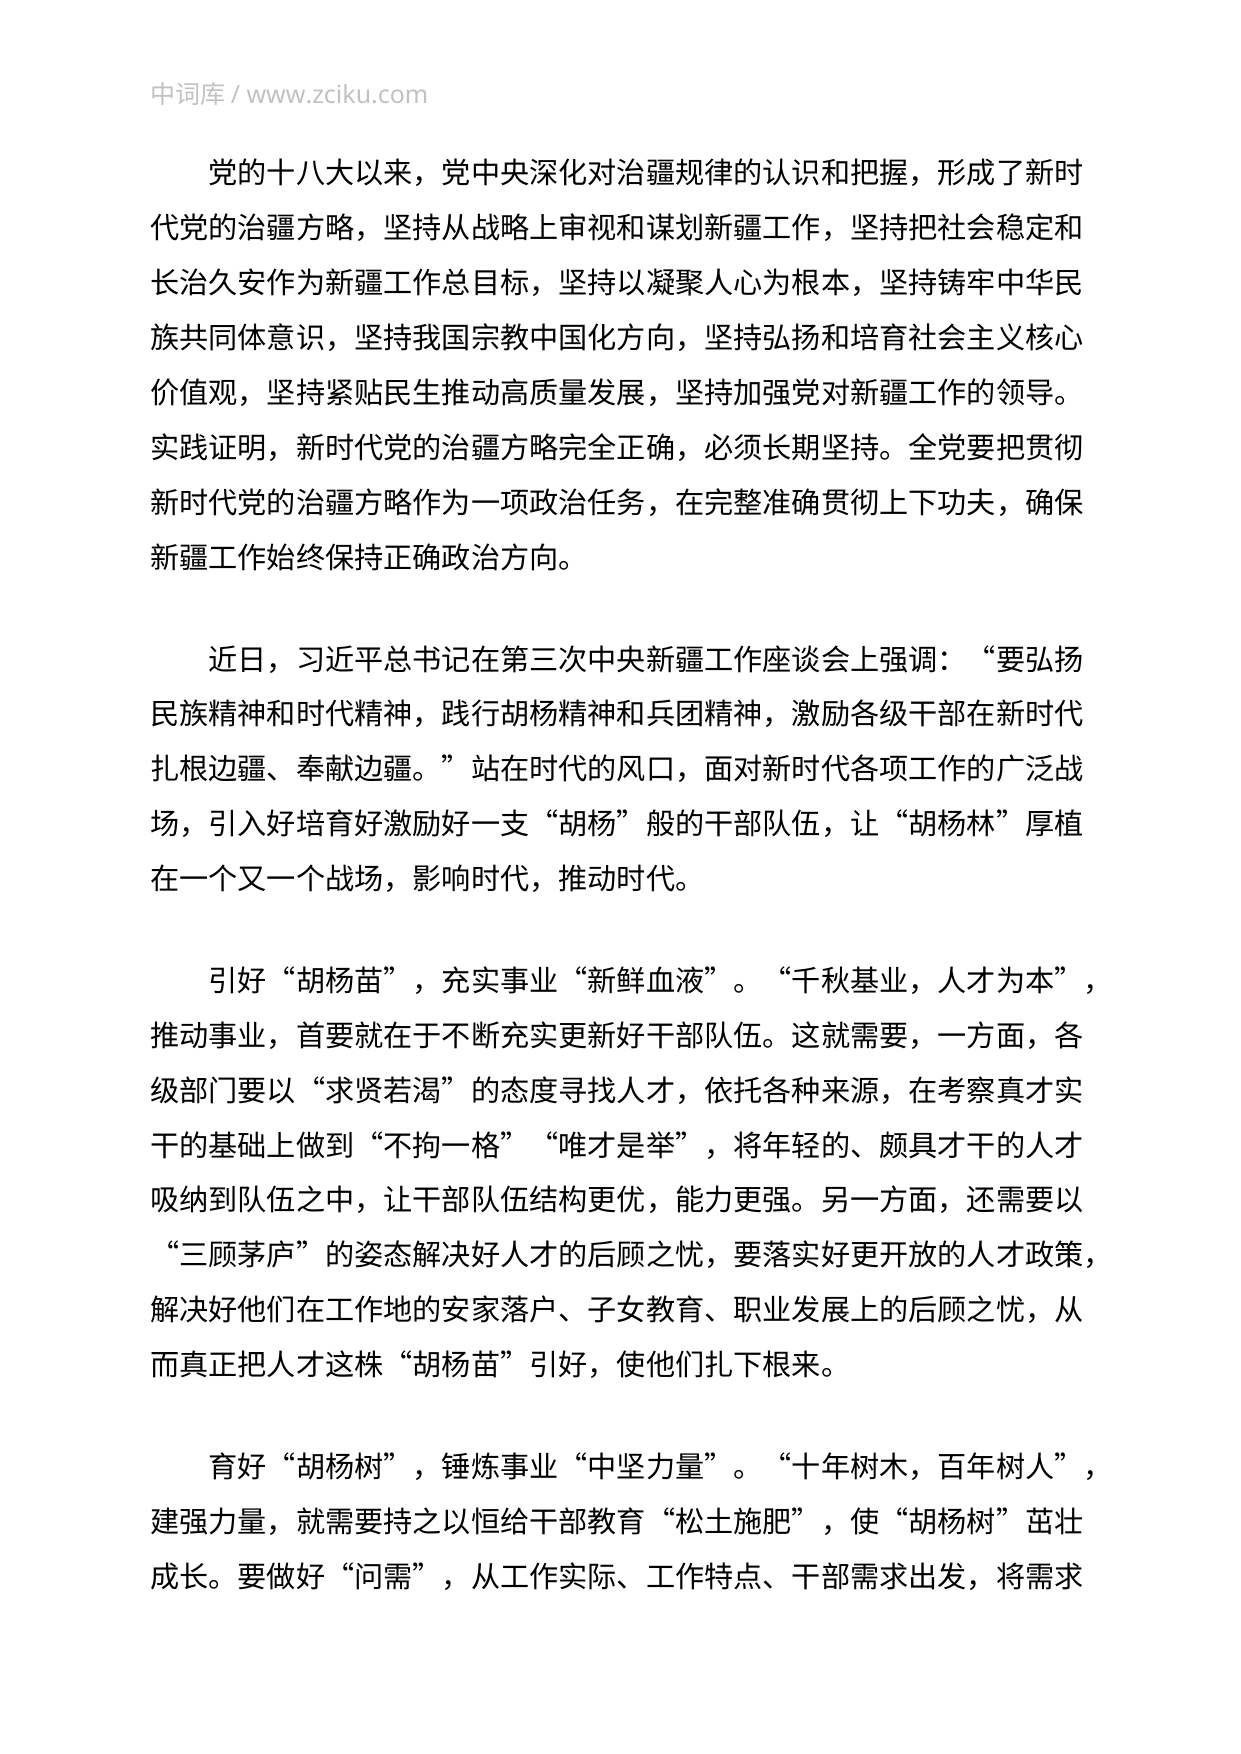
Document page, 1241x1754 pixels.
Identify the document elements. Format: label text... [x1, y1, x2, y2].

text 近日，习近平总书记在第三次中央新疆工作座谈会上强调：“要弘扬民族精神和时代精神，践行胡杨精神和兵团精神，激励各级干部在新时代扎根边疆、奉献边疆。”站在时代的风口，面对新时代各项工作的广泛战场，引入好培育好激励好一支“胡杨”般的干部队伍，让“胡杨林”厚植在一个又一个战场，影响时代，推动时代。 [150, 636, 1090, 898]
text 党的十八大以来，党中央深化对治疆规律的认识和把握，形成了新时代党的治疆方略，坚持从战略上审视和谋划新疆工作，坚持把社会稳定和长治久安作为新疆工作总目标，坚持以凝聚人心为根本，坚持铸牢中华民族共同体意识，坚持我国宗教中国化方向，坚持弘扬和培育社会主义核心价值观，坚持紧贴民生推动高质量发展，坚持加强党对新疆工作的领导。实践证明，新时代党的治疆方略完全正确，必须长期坚持。全党要把贯彻新时代党的治疆方略作为一项政治任务，在完整准确贯彻上下功夫，确保新疆工作始终保持正确政治方向。 [150, 150, 1090, 577]
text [150, 1443, 1090, 1596]
text 引好“胡杨苗”，充实事业“新鲜血液”。“千秋基业，人才为本”，推动事业，首要就在于不断充实更新好干部队伍。这就需要，一方面，各级部门要以“求贤若渴”的态度寻找人才，依托各种来源，在考察真才实干的基础上做到“不拘一格”“唯才是举”，将年轻的、颇具才干的人才吸纳到队伍之中，让干部队伍结构更优，能力更强。另一方面，还需要以“三顾茅庐”的姿态解决好人才的后顾之忧，要落实好更开放的人才政策，解决好他们在工作地的安家落户、子女教育、职业发展上的后顾之忧，从而真正把人才这株“胡杨苗”引好，使他们扎下根来。 [150, 957, 1090, 1384]
